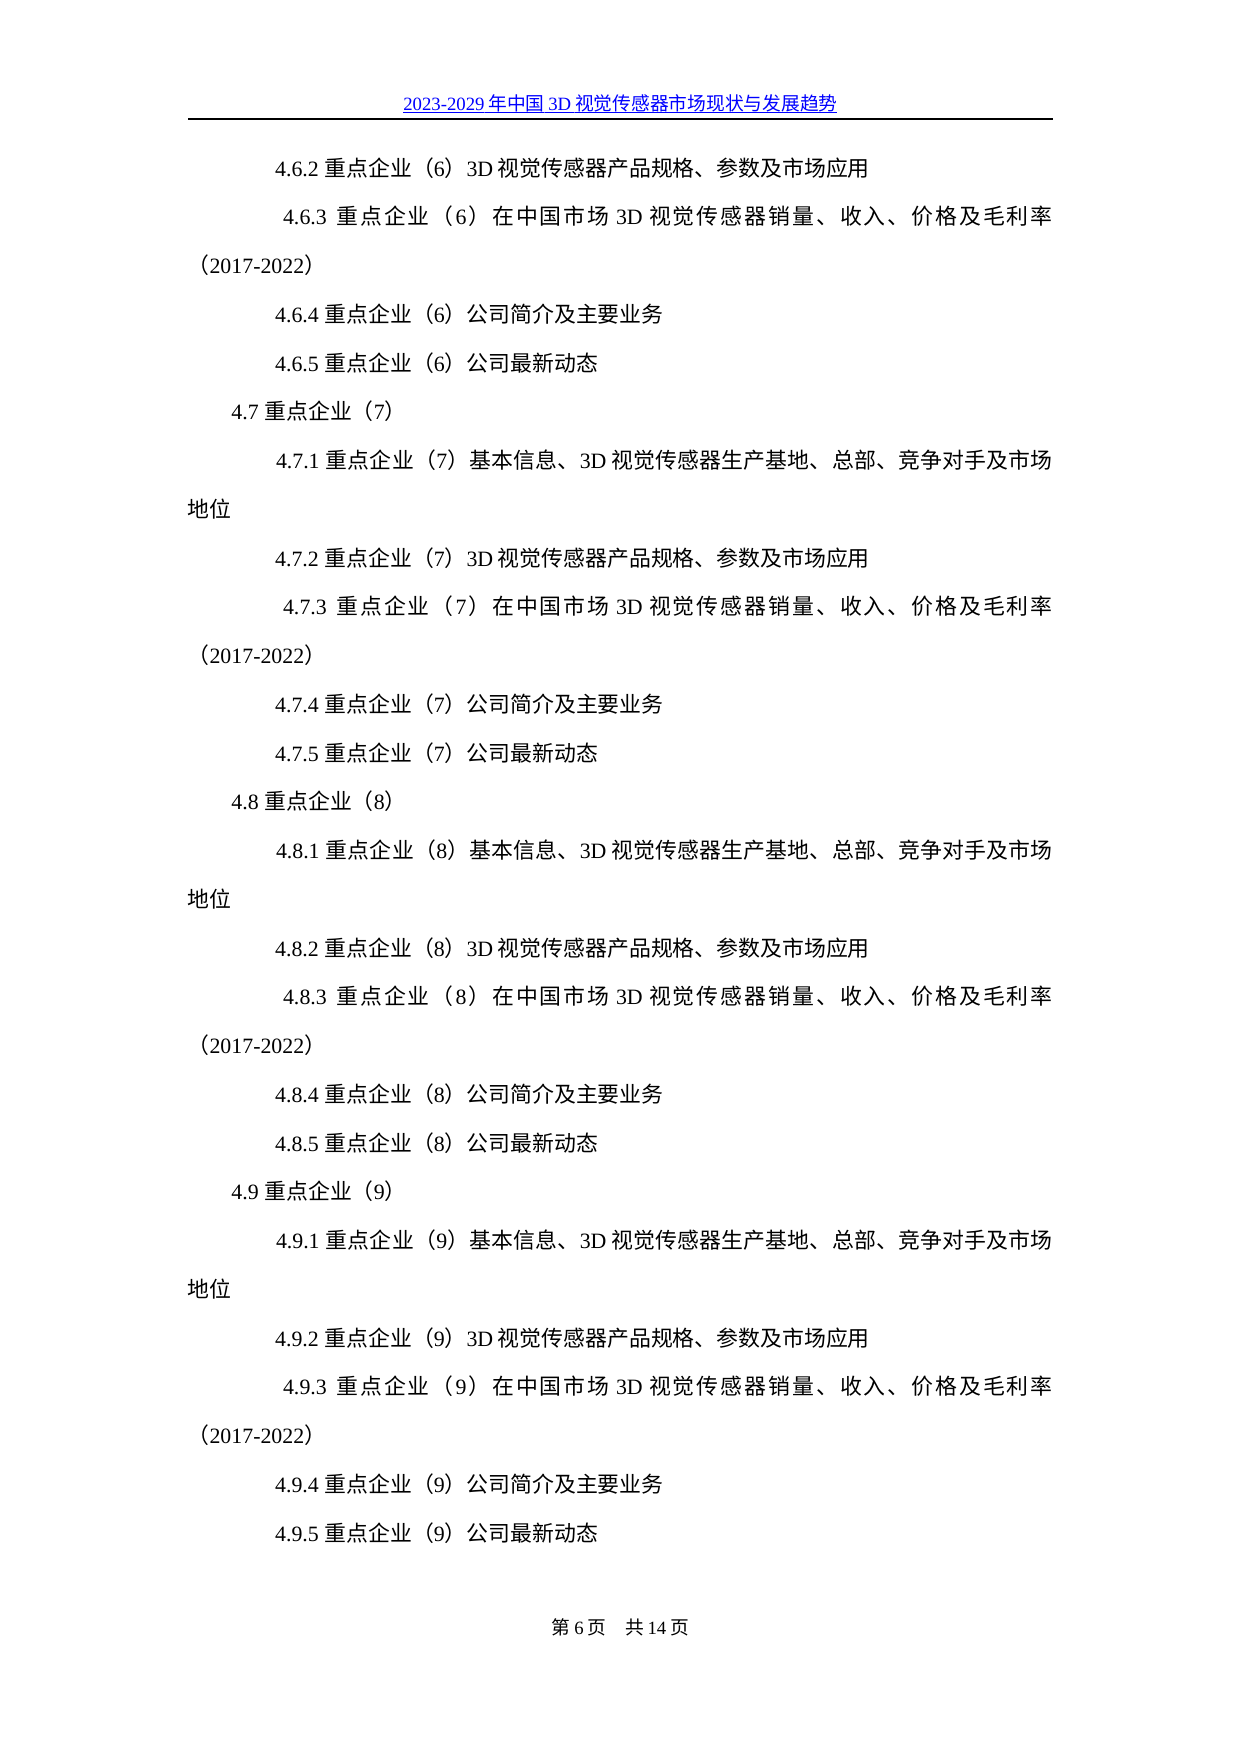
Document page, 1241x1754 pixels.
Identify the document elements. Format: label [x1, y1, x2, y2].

text [187, 150, 1053, 1548]
